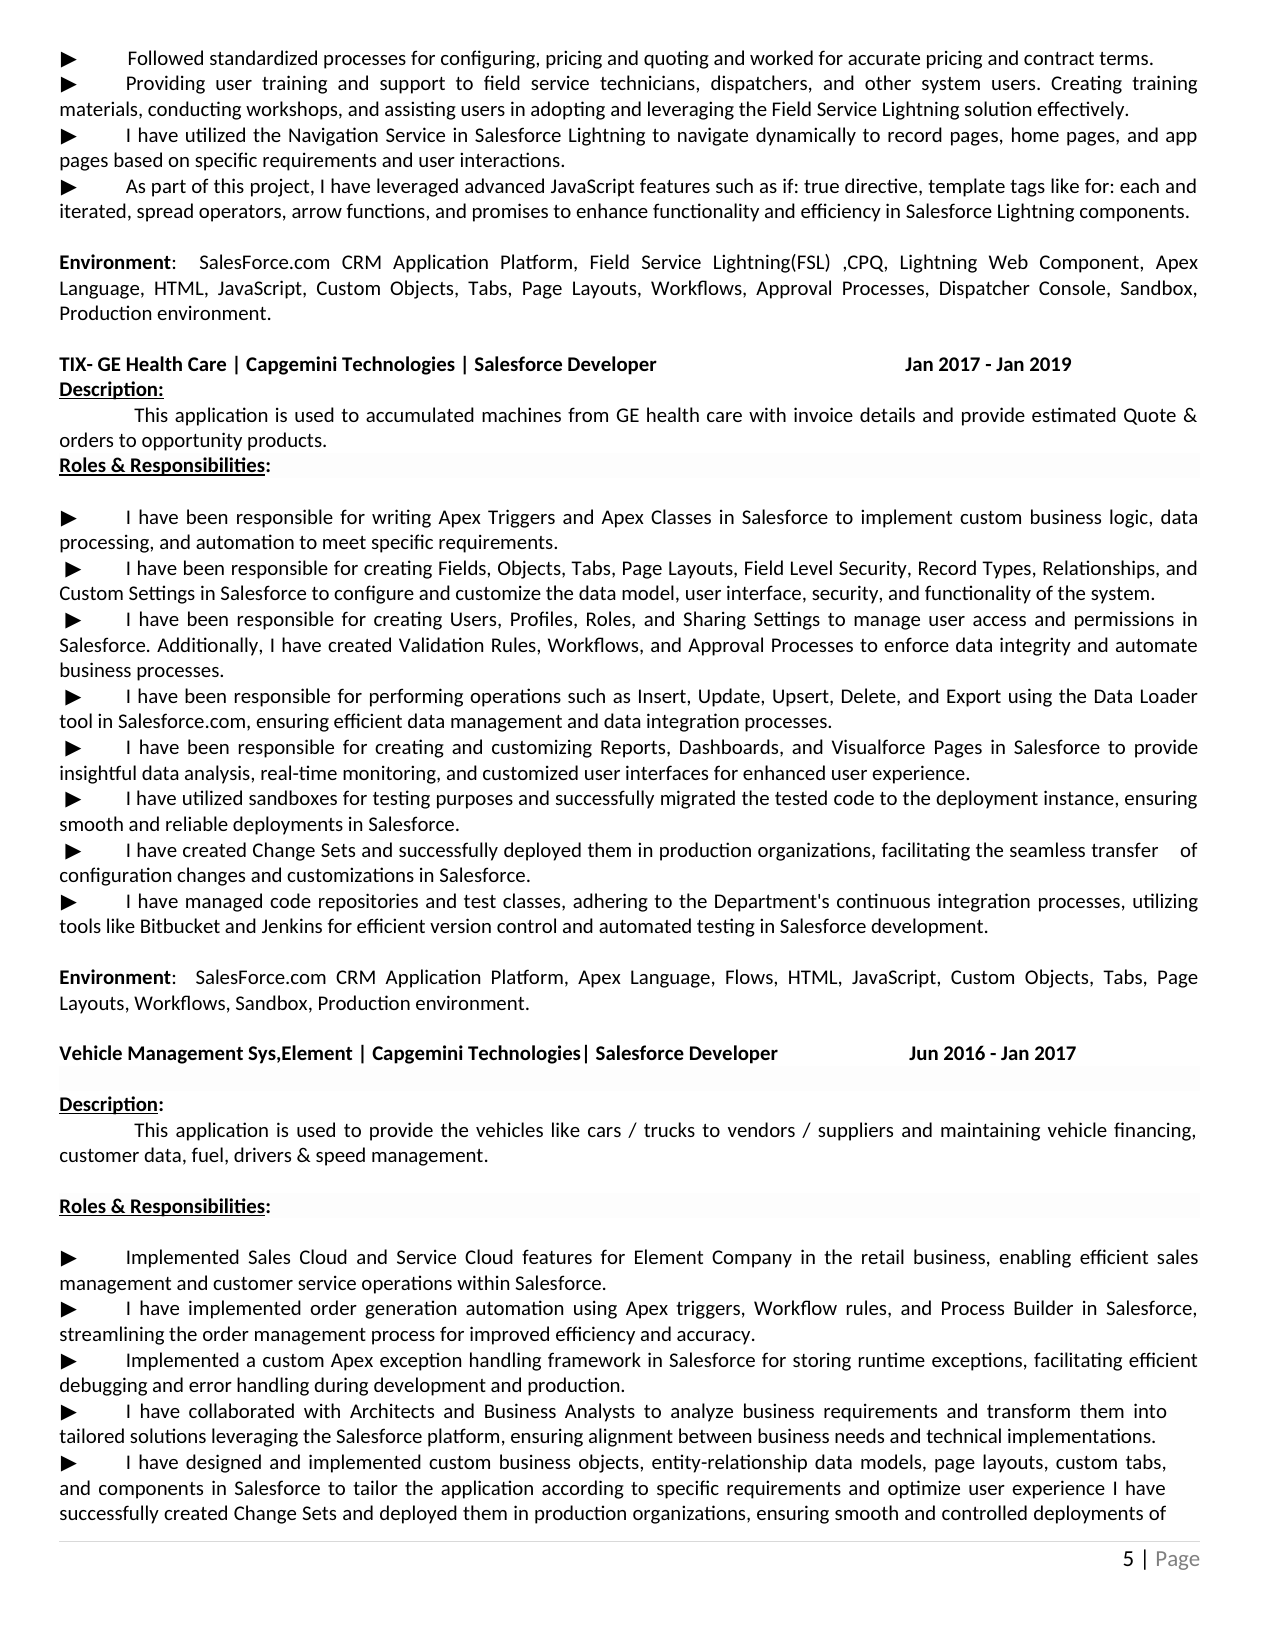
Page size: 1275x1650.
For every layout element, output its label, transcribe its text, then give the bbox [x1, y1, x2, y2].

text This application is used to provide the vehicles like cars / trucks to vendors / suppliers and maintaining vehicle financing, customer data, fuel, drivers & speed management. [59, 1117, 1200, 1168]
text Environment: SalesForce.com CRM Application Platform, Apex Language, Flows, HTML, JavaScript, Custom Objects, Tabs, Page Layouts, Workflows, Sandbox, Production environment. [59, 964, 1200, 1015]
text ▶ Providing user training and support to field service technicians, dispatchers, and other system users. Creating training materials, conducting workshops, and assisting users in adopting and leveraging the Field Service Lightning solution effectively. [59, 70, 1200, 121]
text ▶ I have utilized sandboxes for testing purposes and successfully migrated the tested code to the deployment instance, ensuring smooth and reliable deployments in Salesforce. [59, 785, 1200, 836]
subtitle TIX- GE Health Care | Capgemini Technologies | Salesforce Developer Jan 2017 - Jan 2019 [59, 351, 1200, 376]
text ▶ I have been responsible for creating Fields, Objects, Tabs, Page Layouts, Field Level Security, Record Types, Relationships, and Custom Settings in Salesforce to configure and customize the data model, user interface, security, and functionality of the system. [59, 555, 1200, 606]
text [59, 1449, 1169, 1526]
text ▶ Followed standardized processes for configuring, pricing and quoting and worked for accurate pricing and contract terms. [59, 44, 1200, 70]
text ▶ I have collaborated with Architects and Business Analysts to analyze business requirements and transform them into tailored solutions leveraging the Salesforce platform, ensuring alignment between business needs and technical implementations. [59, 1398, 1169, 1449]
subtitle Vehicle Management Sys,Element | Capgemini Technologies| Salesforce Developer Jun 2016 - Jan 2017 [59, 1041, 1200, 1066]
text ▶ I have created Change Sets and successfully deployed them in production organizations, facilitating the seamless transfer of configuration changes and customizations in Salesforce. [59, 836, 1200, 888]
text ▶ I have utilized the Navigation Service in Salesforce Lightning to navigate dynamically to record pages, home pages, and app pages based on specific requirements and user interactions. [59, 121, 1200, 173]
text Roles & Responsibilities: [59, 453, 1200, 478]
text ▶ Implemented Sales Cloud and Service Cloud features for Element Company in the retail business, enabling efficient sales management and customer service operations within Salesforce. [59, 1244, 1200, 1295]
text ▶ I have been responsible for writing Apex Triggers and Apex Classes in Salesforce to implement custom business logic, data processing, and automation to meet specific requirements. [59, 503, 1200, 555]
text ▶ Implemented a custom Apex exception handling framework in Salesforce for storing runtime exceptions, facilitating efficient debugging and error handling during development and production. [59, 1346, 1200, 1398]
text Environment: SalesForce.com CRM Application Platform, Field Service Lightning(FSL) ,CPQ, Lightning Web Component, Apex Language, HTML, JavaScript, Custom Objects, Tabs, Page Layouts, Workflows, Approval Processes, Dispatcher Console, Sandbox, Production environment. [59, 249, 1200, 326]
text ▶ I have implemented order generation automation using Apex triggers, Workflow rules, and Process Builder in Salesforce, streamlining the order management process for improved efficiency and accuracy. [59, 1295, 1200, 1346]
text ▶ As part of this project, I have leveraged advanced JavaScript features such as if: true directive, template tags like for: each and iterated, spread operators, arrow functions, and promises to enhance functionality and efficiency in Salesforce Lightning components. [59, 173, 1200, 224]
text ▶ I have been responsible for creating and customizing Reports, Dashboards, and Visualforce Pages in Salesforce to provide insightful data analysis, real-time monitoring, and customized user interfaces for enhanced user experience. [59, 734, 1200, 785]
text ▶ I have been responsible for performing operations such as Insert, Update, Upsert, Delete, and Export using the Data Loader tool in Salesforce.com, ensuring efficient data management and data integration processes. [59, 683, 1200, 734]
text Description: [59, 376, 1200, 402]
text Description: [59, 1091, 1200, 1117]
text Roles & Responsibilities: [59, 1193, 1200, 1218]
text This application is used to accumulated machines from GE health care with invoice details and provide estimated Quote & orders to opportunity products. [59, 402, 1200, 453]
text ▶ I have managed code repositories and test classes, adhering to the Department's continuous integration processes, utilizing tools like Bitbucket and Jenkins for efficient version control and automated testing in Salesforce development. [59, 888, 1200, 939]
text ▶ I have been responsible for creating Users, Profiles, Roles, and Sharing Settings to manage user access and permissions in Salesforce. Additionally, I have created Validation Rules, Workflows, and Approval Processes to enforce data integrity and automate business processes. [59, 606, 1200, 683]
